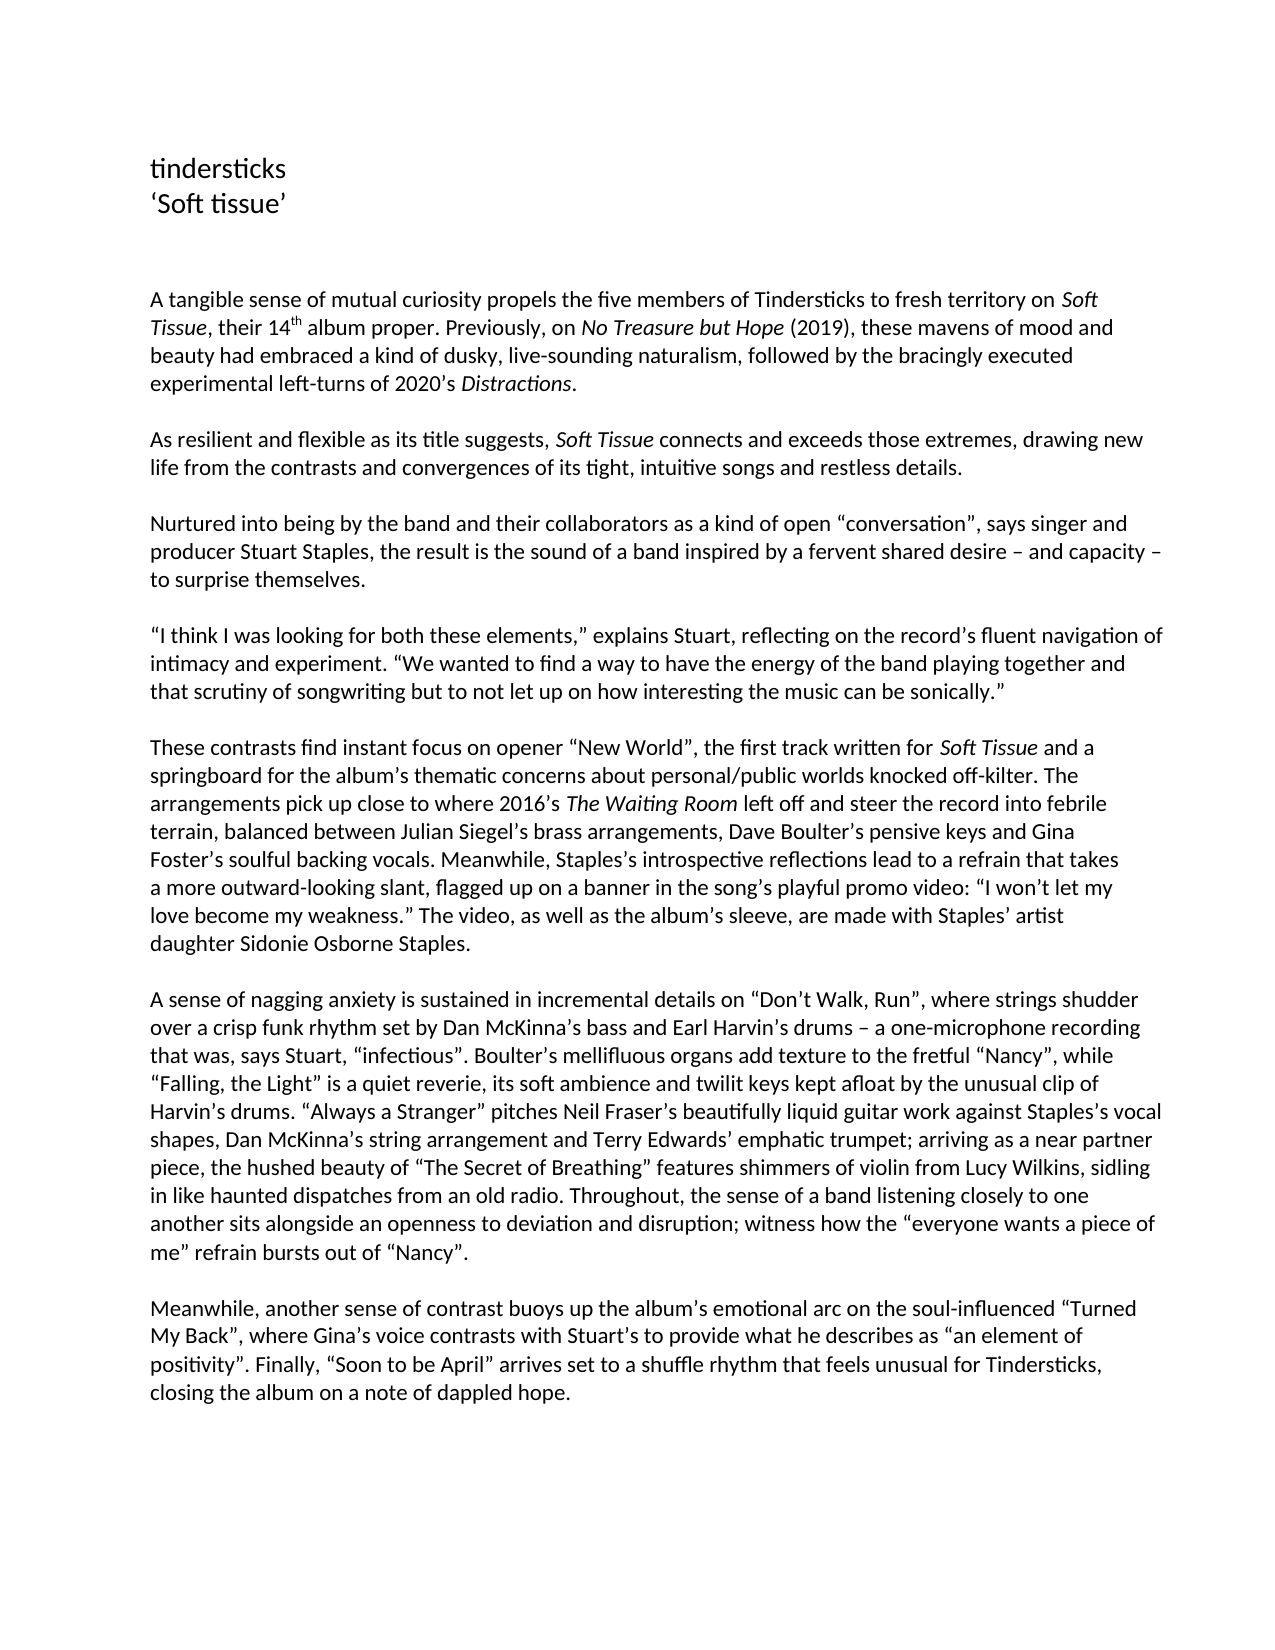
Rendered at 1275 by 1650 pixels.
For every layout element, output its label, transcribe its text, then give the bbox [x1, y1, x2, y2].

text Meanwhile, another sense of contrast buoys up the album’s emotional arc on the soul-influenced “Turned My Back”, where Gina’s voice contrasts with Stuart’s to provide what he describes as “an element of positivity”. Finally, “Soon to be April” arrives set to a shuffle rhythm that feels unusual for Tindersticks, closing the album on a note of dappled hope. [150, 1294, 1165, 1406]
text tindersticks [150, 150, 1165, 186]
text As resilient and flexible as its title suggests, Soft Tissue connects and exceeds those extremes, drawing new life from the contrasts and convergences of its tight, intuitive songs and restless details. [150, 425, 1165, 481]
text Nurtured into being by the band and their collaborators as a kind of open “conversation”, says singer and producer Stuart Staples, the result is the sound of a band inspired by a fervent shared desire – and capacity – to surprise themselves. [150, 509, 1165, 593]
text A sense of nagging anxiety is sustained in incremental details on “Don’t Walk, Run”, where strings shudder over a crisp funk rhythm set by Dan McKinna’s bass and Earl Harvin’s drums – a one-microphone recording that was, says Stuart, “infectious”. Boulter’s mellifluous organs add texture to the fretful “Nancy”, while “Falling, the Light” is a quiet reverie, its soft ambience and twilit keys kept afloat by the unusual clip of Harvin’s drums. “Always a Stranger” pitches Neil Fraser’s beautifully liquid guitar work against Staples’s vocal shapes, Dan McKinna’s string arrangement and Terry Edwards’ emphatic trumpet; arriving as a near partner piece, the hushed beauty of “The Secret of Breathing” features shimmers of violin from Lucy Wilkins, sidling in like haunted dispatches from an old radio. Throughout, the sense of a band listening closely to one another sits alongside an openness to deviation and disruption; witness how the “everyone wants a piece of me” refrain bursts out of “Nancy”. [150, 985, 1165, 1266]
text ‘Soft tissue’ [150, 186, 1165, 221]
text “I think I was looking for both these elements,” explains Stuart, reflecting on the record’s fluent navigation of intimacy and experiment. “We wanted to find a way to have the energy of the band playing together and that scrutiny of songwriting but to not let up on how interesting the music can be sonically.” [150, 621, 1165, 705]
text These contrasts find instant focus on opener “New World”, the first track written for Soft Tissue and a springboard for the album’s thematic concerns about personal/public worlds knocked off-kilter. The arrangements pick up close to where 2016’s The Waiting Room left off and steer the record into febrile terrain, balanced between Julian Siegel’s brass arrangements, Dave Boulter’s pensive keys and Gina Foster’s soulful backing vocals. Meanwhile, Staples’s introspective reflections lead to a refrain that takes a more outward-looking slant, flagged up on a banner in the song’s playful promo video: “I won’t let my love become my weakness.” The video, as well as the album’s sleeve, are made with Staples’ artist daughter Sidonie Osborne Staples. [150, 733, 1125, 957]
text A tangible sense of mutual curiosity propels the five members of Tindersticks to fresh territory on Soft Tissue, their 14th album proper. Previously, on No Treasure but Hope (2019), these mavens of mood and beauty had embraced a kind of dusky, live-sounding naturalism, followed by the bracingly executed experimental left-turns of 2020’s Distractions. [150, 285, 1165, 397]
